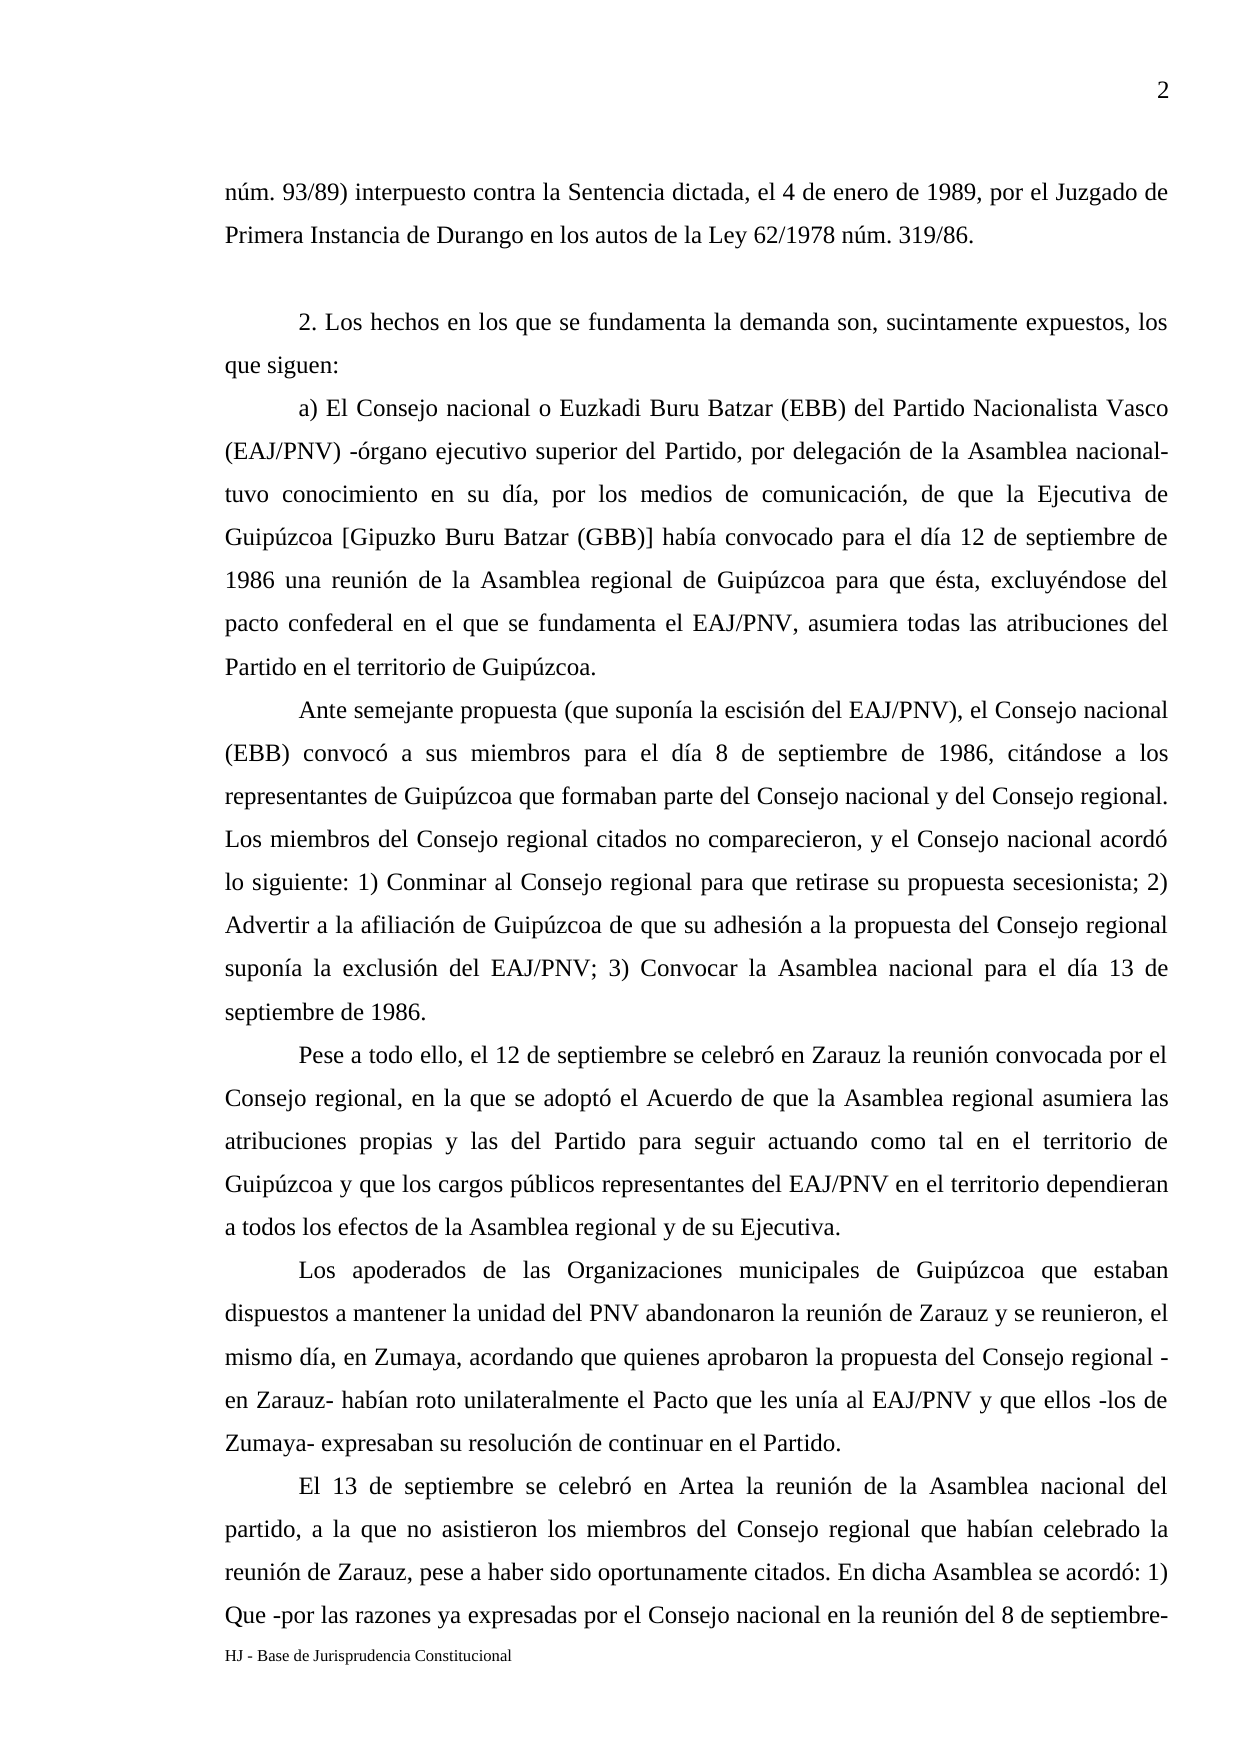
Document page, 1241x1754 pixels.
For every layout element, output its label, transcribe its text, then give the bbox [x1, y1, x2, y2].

text Los apoderados de las Organizaciones municipales de Guipúzcoa que estaban dispuestos a mantener la unidad del PNV abandonaron la reunión de Zarauz y se reunieron, el mismo día, en Zumaya, acordando que quienes aprobaron la propuesta del Consejo regional -en Zarauz- habían roto unilateralmente el Pacto que les unía al EAJ/PNV y que ellos -los de Zumaya- expresaban su resolución de continuar en el Partido. [224, 1255, 1169, 1457]
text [224, 1471, 1169, 1629]
text a) El Consejo nacional o Euzkadi Buru Batzar (EBB) del Partido Nacionalista Vasco (EAJ/PNV) -órgano ejecutivo superior del Partido, por delegación de la Asamblea nacional- tuvo conocimiento en su día, por los medios de comunicación, de que la Ejecutiva de Guipúzcoa [Gipuzko Buru Batzar (GBB)] había convocado para el día 12 de septiembre de 1986 una reunión de la Asamblea regional de Guipúzcoa para que ésta, excluyéndose del pacto confederal en el que se fundamenta el EAJ/PNV, asumiera todas las atribuciones del Partido en el territorio de Guipúzcoa. [224, 393, 1169, 680]
text 2. Los hechos en los que se fundamenta la demanda son, sucintamente expuestos, los que siguen: [224, 307, 1169, 378]
text Pese a todo ello, el 12 de septiembre se celebró en Zarauz la reunión convocada por el Consejo regional, en la que se adoptó el Acuerdo de que la Asamblea regional asumiera las atribuciones propias y las del Partido para seguir actuando como tal en el territorio de Guipúzcoa y que los cargos públicos representantes del EAJ/PNV en el territorio dependieran a todos los efectos de la Asamblea regional y de su Ejecutiva. [224, 1040, 1169, 1241]
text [224, 177, 1169, 249]
text Ante semejante propuesta (que suponía la escisión del EAJ/PNV), el Consejo nacional (EBB) convocó a sus miembros para el día 8 de septiembre de 1986, citándose a los representantes de Guipúzcoa que formaban parte del Consejo nacional y del Consejo regional. Los miembros del Consejo regional citados no comparecieron, y el Consejo nacional acordó lo siguiente: 1) Conminar al Consejo regional para que retirase su propuesta secesionista; 2) Advertir a la afiliación de Guipúzcoa de que su adhesión a la propuesta del Consejo regional suponía la exclusión del EAJ/PNV; 3) Convocar la Asamblea nacional para el día 13 de septiembre de 1986. [224, 695, 1169, 1025]
